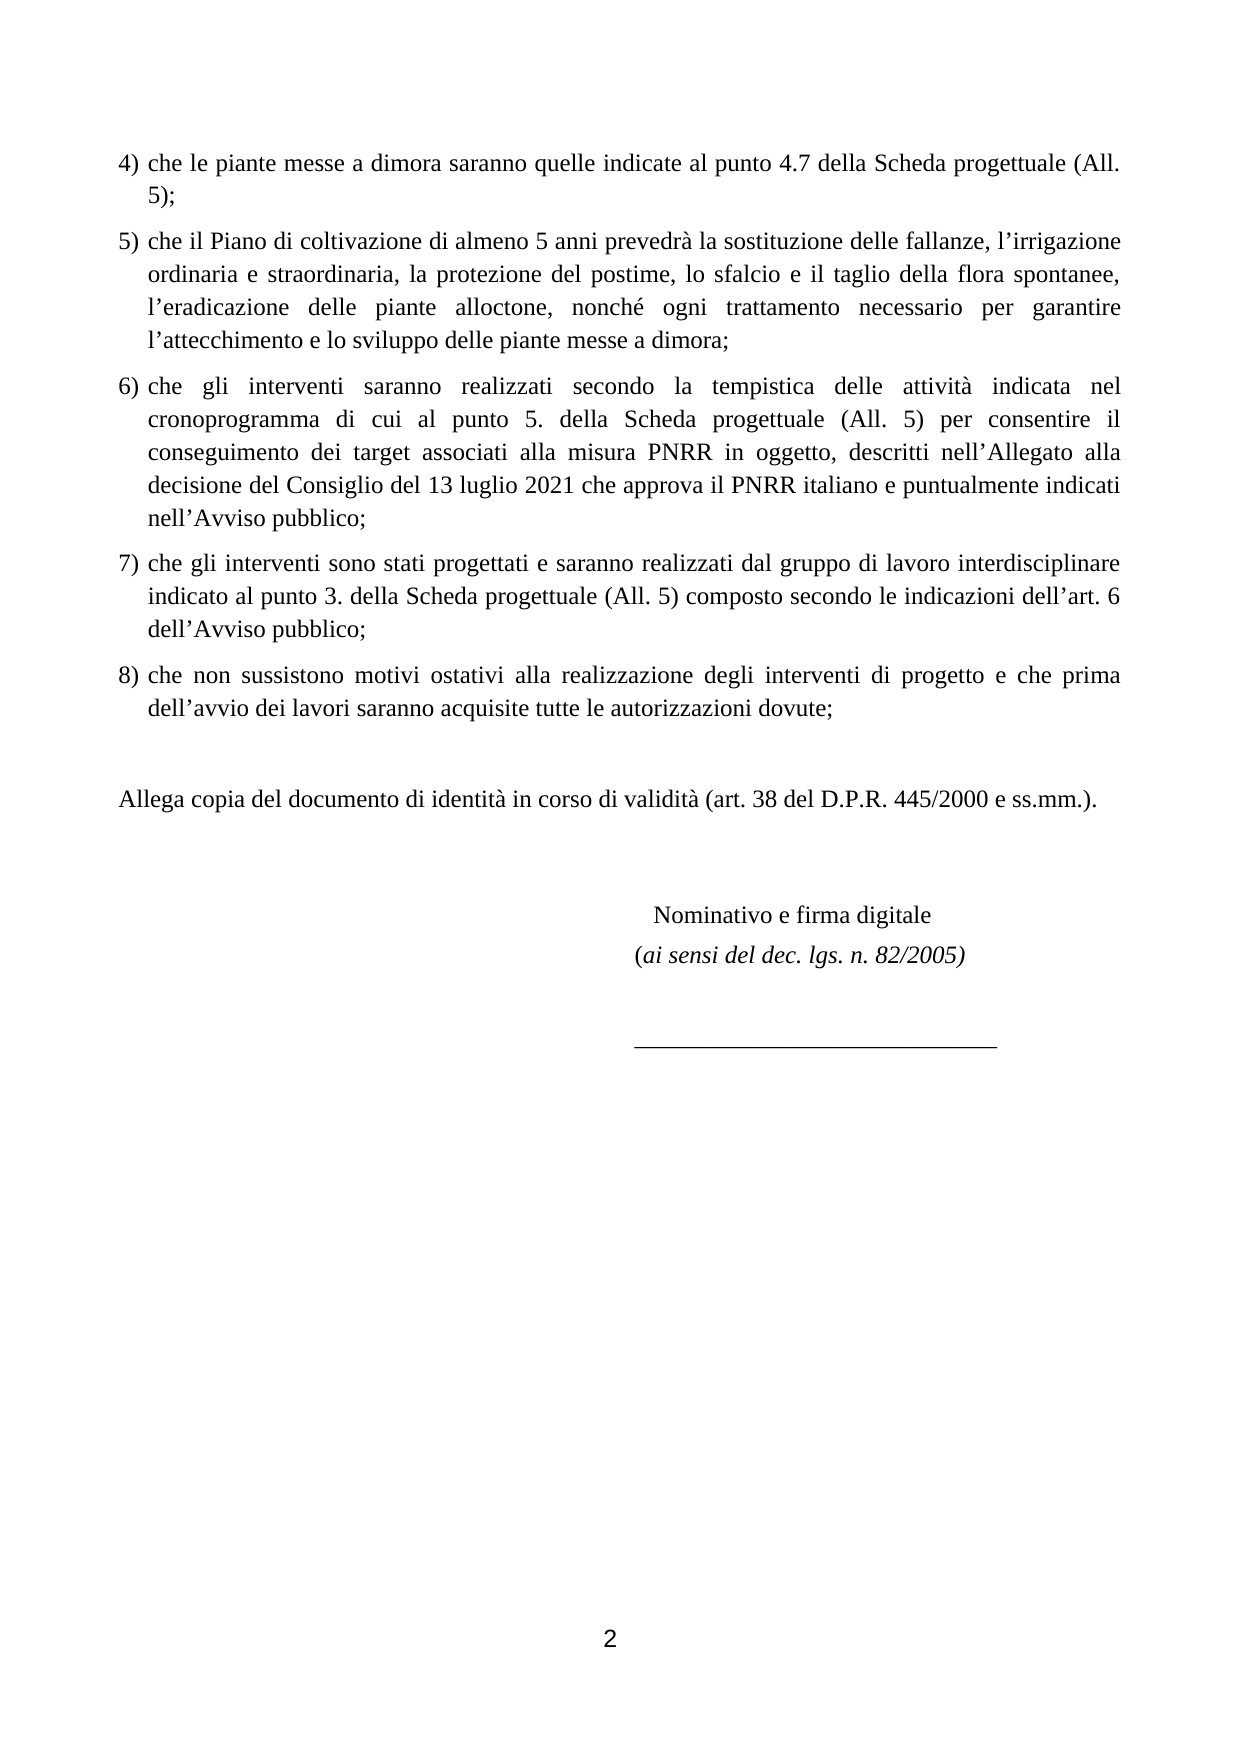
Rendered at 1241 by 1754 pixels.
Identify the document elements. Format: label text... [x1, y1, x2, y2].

text Allega copia del documento di identità in corso di validità (art. 38 del D.P.R. 445/2000 e ss.mm.). [118, 784, 1122, 813]
text _____________________________ [561, 1015, 1122, 1053]
list che il Piano di coltivazione di almeno 5 anni prevedrà la sostituzione delle fallanze, l’irrigazione ordinaria e straordinaria, la protezione del postime, lo sfalcio e il taglio della flora spontanee, l’eradicazione delle piante alloctone, nonché ogni trattamento necessario per garantire l’attecchimento e lo sviluppo delle piante messe a dimora; [118, 226, 1122, 354]
list che gli interventi saranno realizzati secondo la tempistica delle attività indicata nel cronoprogramma di cui al punto 5. della Scheda progettuale (All. 5) per consentire il conseguimento dei target associati alla misura PNRR in oggetto, descritti nell’Allegato alla decisione del Consiglio del 13 luglio 2021 che approva il PNRR italiano e puntualmente indicati nell’Avviso pubblico; [118, 371, 1122, 532]
text (ai sensi del dec. lgs. n. 82/2005) [561, 934, 1122, 971]
list che non sussistono motivi ostativi alla realizzazione degli interventi di progetto e che prima dell’avvio dei lavori saranno acquisite tutte le autorizzazioni dovute; [118, 660, 1122, 722]
list che gli interventi sono stati progettati e saranno realizzati dal gruppo di lavoro interdisciplinare indicato al punto 3. della Scheda progettuale (All. 5) composto secondo le indicazioni dell’art. 6 dell’Avviso pubblico; [118, 548, 1122, 643]
text Nominativo e firma digitale [561, 893, 1122, 931]
list che le piante messe a dimora saranno quelle indicate al punto 4.7 della Scheda progettuale (All. 5); [118, 148, 1122, 209]
